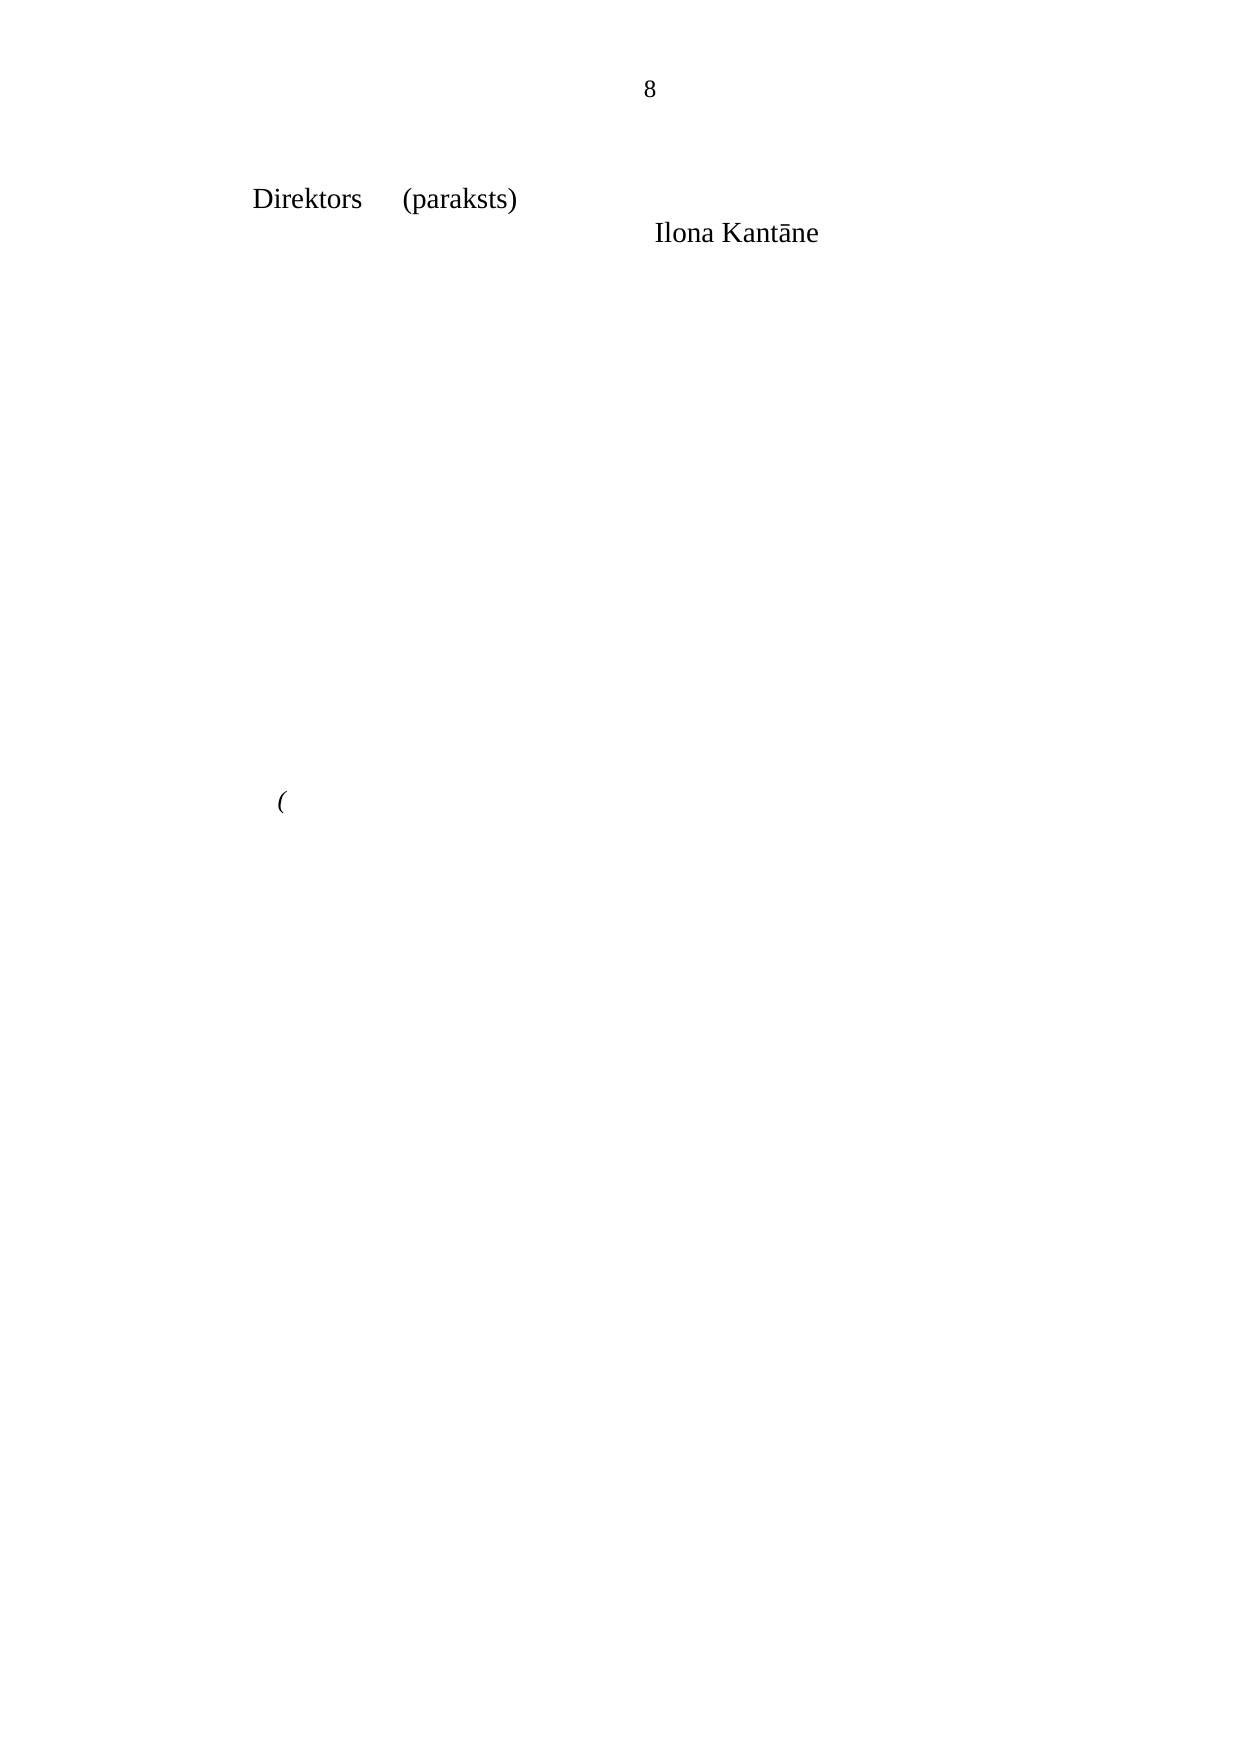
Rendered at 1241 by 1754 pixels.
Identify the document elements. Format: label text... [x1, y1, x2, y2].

text ( [177, 785, 1122, 814]
text Direktors (paraksts) [177, 181, 1122, 215]
text Ilona Kantāne [177, 215, 1122, 248]
